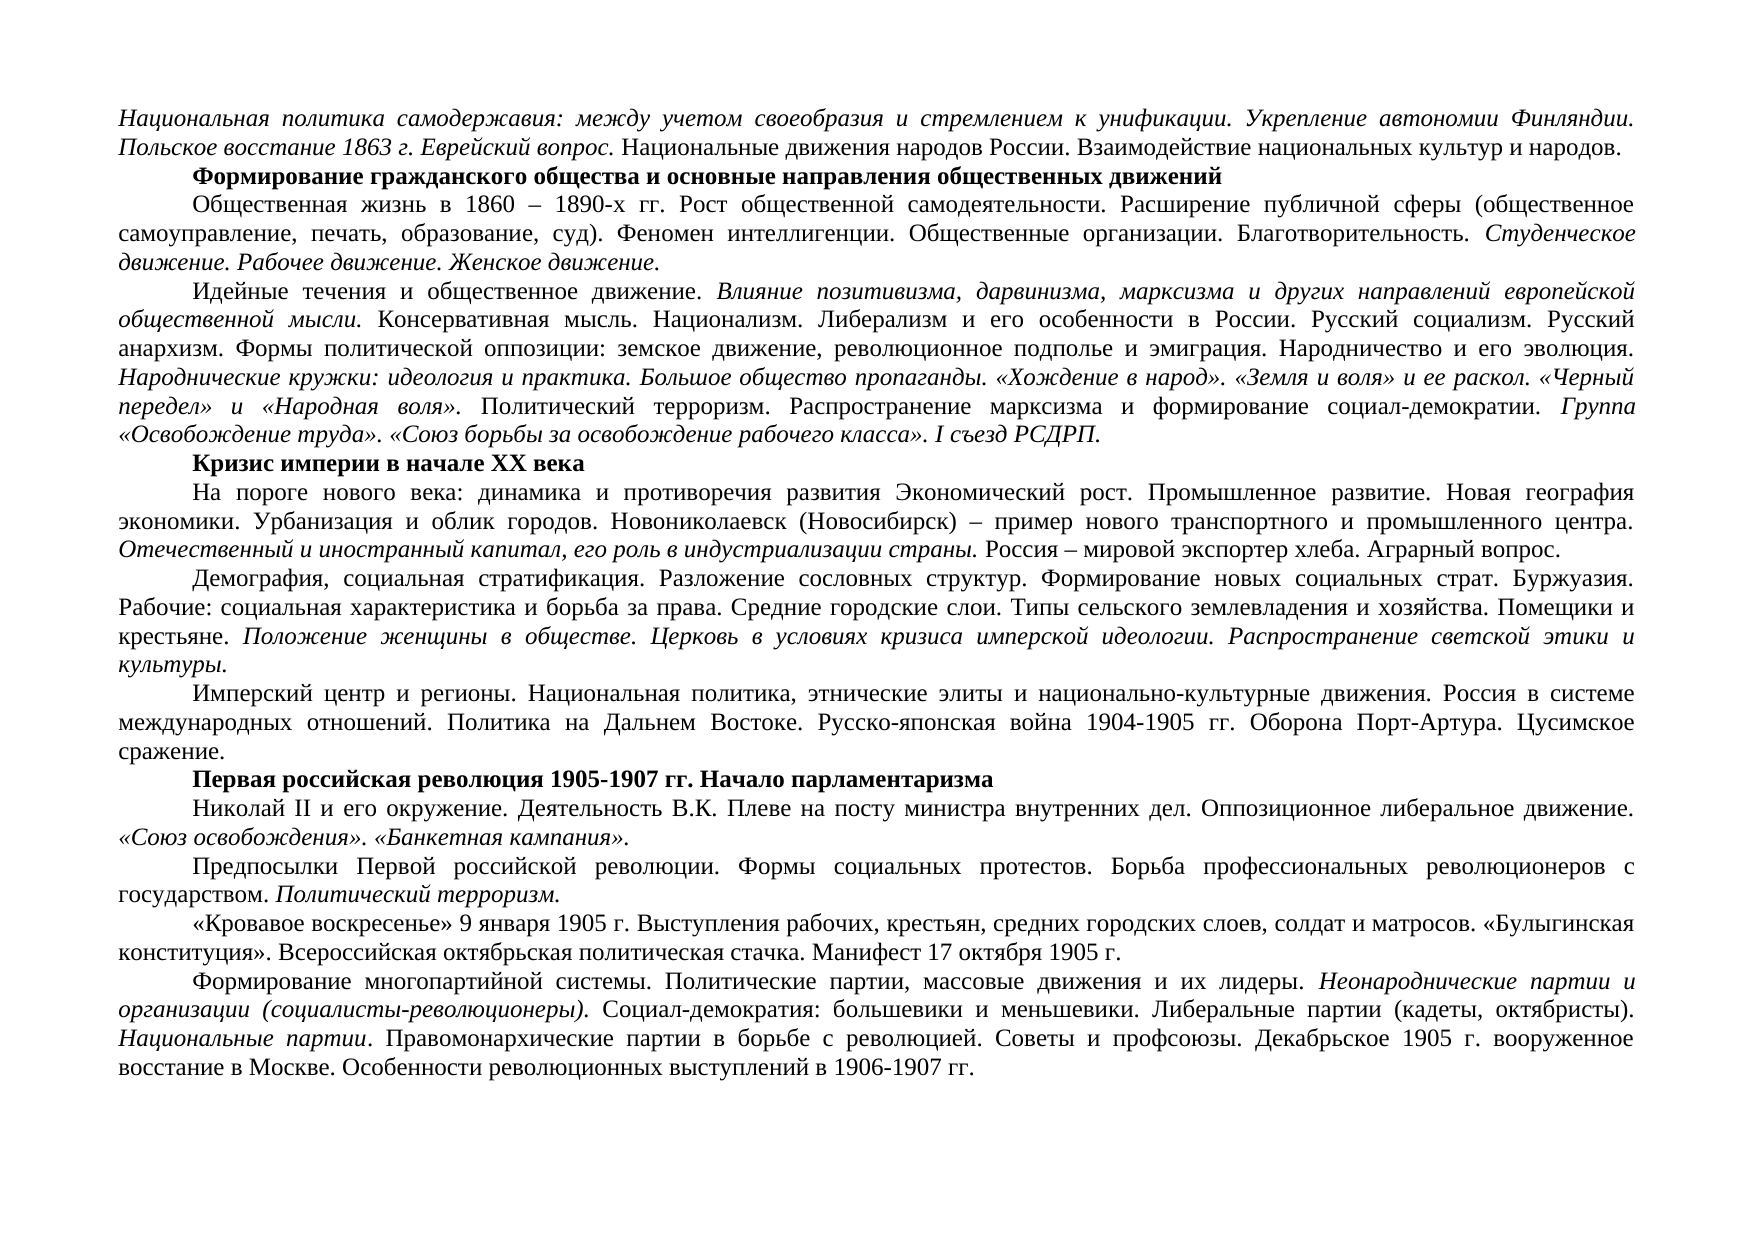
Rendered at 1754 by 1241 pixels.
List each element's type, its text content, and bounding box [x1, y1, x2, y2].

text На пороге нового века: динамика и противоречия развития Экономический рост. Промышленное развитие. Новая география экономики. Урбанизация и облик городов. Новониколаевск (Новосибирск) – пример нового транспортного и промышленного центра. Отечественный и иностранный капитал, его роль в индустриализации страны. Россия – мировой экспортер хлеба. Аграрный вопрос. [118, 477, 1636, 563]
text «Кровавое воскресенье» 9 января 1905 г. Выступления рабочих, крестьян, средних городских слоев, солдат и матросов. «Булыгинская конституция». Всероссийская октябрьская политическая стачка. Манифест 17 октября 1905 г. [118, 908, 1636, 966]
text Общественная жизнь в 1860 – 1890-х гг. Рост общественной самодеятельности. Расширение публичной сферы (общественное самоуправление, печать, образование, суд). Феномен интеллигенции. Общественные организации. Благотворительность. Студенческое движение. Рабочее движение. Женское движение. [118, 189, 1636, 276]
text Формирование многопартийной системы. Политические партии, массовые движения и их лидеры. Неонароднические партии и организации (социалисты-революционеры). Социал-демократия: большевики и меньшевики. Либеральные партии (кадеты, октябристы). Национальные партии. Правомонархические партии в борьбе с революцией. Советы и профсоюзы. Декабрьское 1905 г. вооруженное восстание в Москве. Особенности революционных выступлений в 1906-1907 гг. [118, 966, 1636, 1081]
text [118, 103, 1636, 161]
text Имперский центр и регионы. Национальная политика, этнические элиты и национально-культурные движения. Россия в системе международных отношений. Политика на Дальнем Востоке. Русско-японская война 1904-1905 гг. Оборона Порт-Артура. Цусимское сражение. [118, 678, 1636, 764]
text Формирование гражданского общества и основные направления общественных движений [118, 161, 1636, 189]
text Кризис империи в начале ХХ века [118, 448, 1636, 477]
text Предпосылки Первой российской революции. Формы социальных протестов. Борьба профессиональных революционеров с государством. Политический терроризм. [118, 851, 1636, 908]
text Первая российская революция 1905-1907 гг. Начало парламентаризма [118, 764, 1636, 793]
text Николай II и его окружение. Деятельность В.К. Плеве на посту министра внутренних дел. Оппозиционное либеральное движение. «Союз освобождения». «Банкетная кампания». [118, 793, 1636, 851]
text Демография, социальная стратификация. Разложение сословных структур. Формирование новых социальных страт. Буржуазия. Рабочие: социальная характеристика и борьба за права. Средние городские слои. Типы сельского землевладения и хозяйства. Помещики и крестьяне. Положение женщины в обществе. Церковь в условиях кризиса имперской идеологии. Распространение светской этики и культуры. [118, 563, 1636, 678]
text Идейные течения и общественное движение. Влияние позитивизма, дарвинизма, марксизма и других направлений европейской общественной мысли. Консервативная мысль. Национализм. Либерализм и его особенности в России. Русский социализм. Русский анархизм. Формы политической оппозиции: земское движение, революционное подполье и эмиграция. Народничество и его эволюция. Народнические кружки: идеология и практика. Большое общество пропаганды. «Хождение в народ». «Земля и воля» и ее раскол. «Черный передел» и «Народная воля». Политический терроризм. Распространение марксизма и формирование социал-демократии. Группа «Освобождение труда». «Союз борьбы за освобождение рабочего класса». I съезд РСДРП. [118, 276, 1636, 448]
